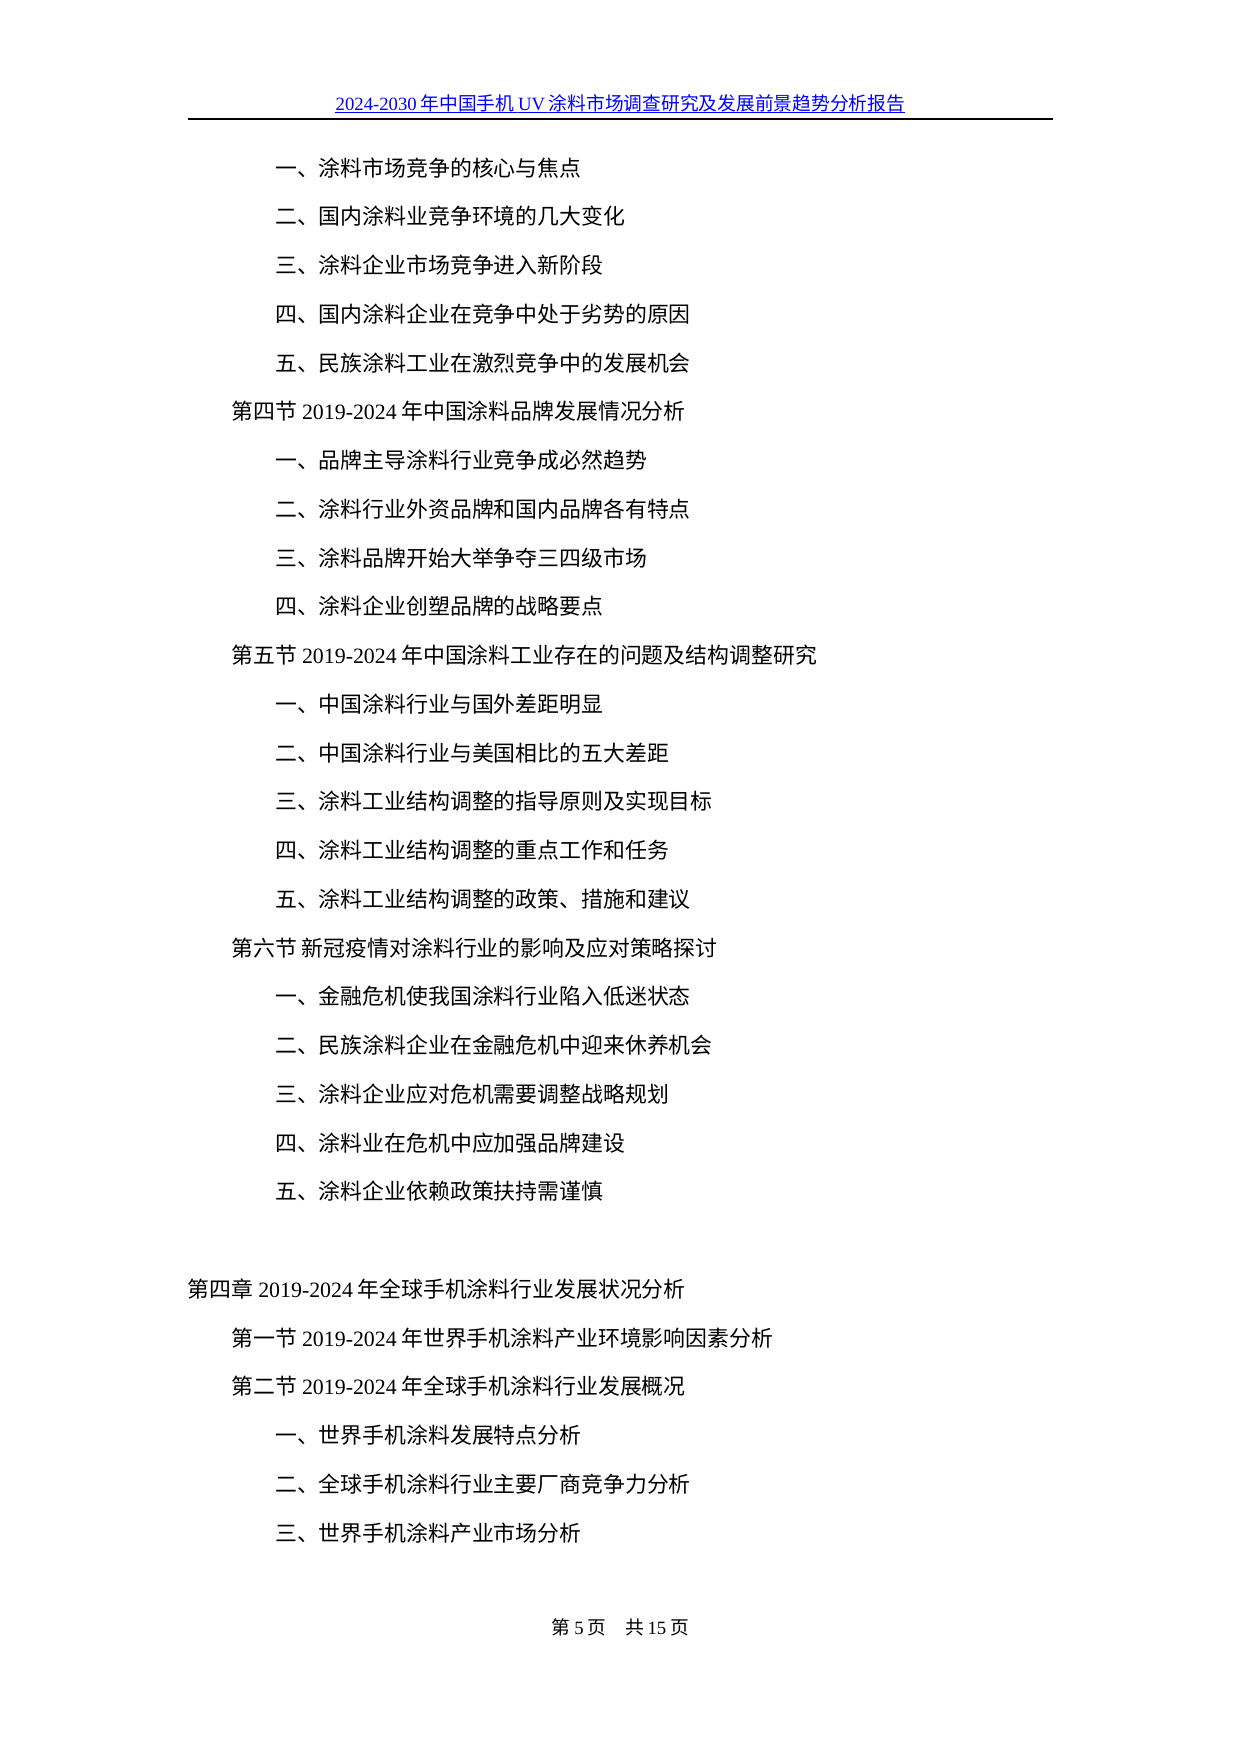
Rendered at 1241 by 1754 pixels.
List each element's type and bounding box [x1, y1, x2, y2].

text [187, 150, 1053, 1548]
